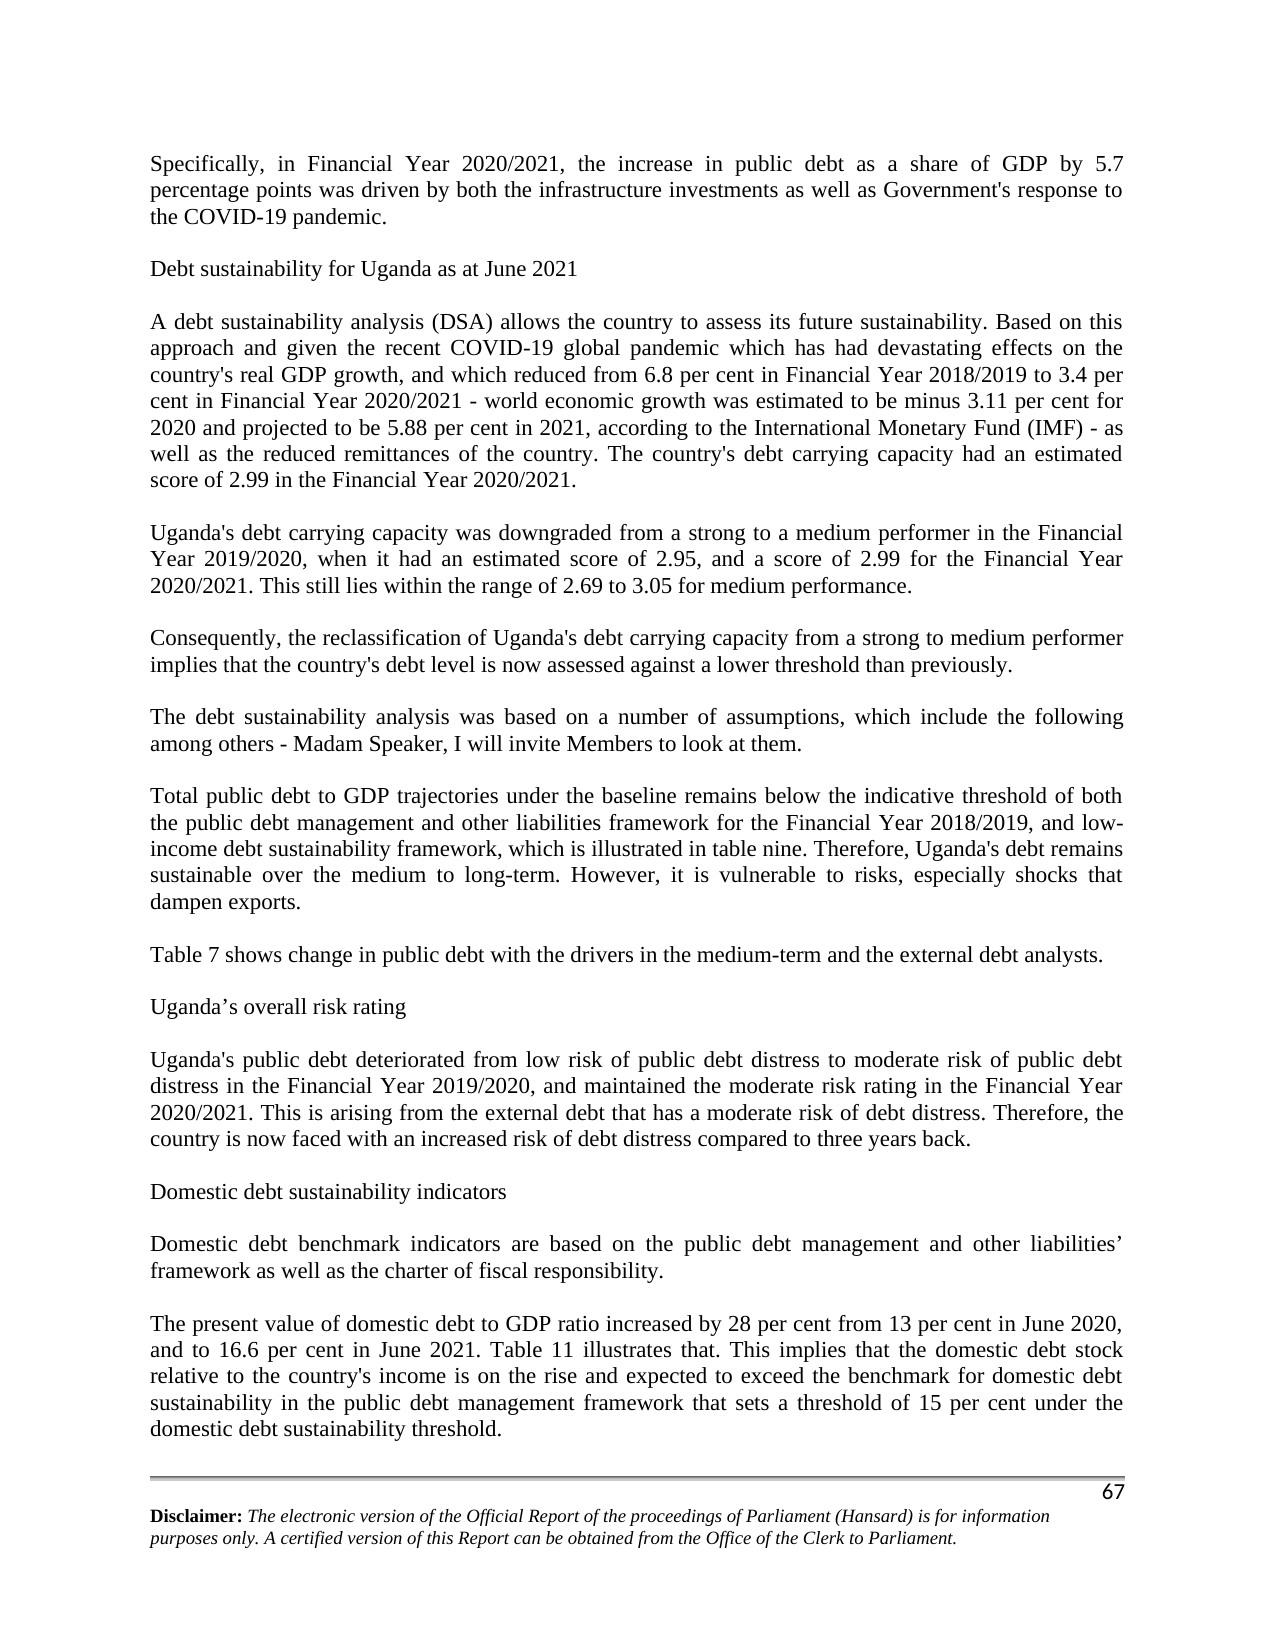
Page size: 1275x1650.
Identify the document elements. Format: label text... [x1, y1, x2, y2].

text Uganda's public debt deteriorated from low risk of public debt distress to moderate risk of public debt distress in the Financial Year 2019/2020, and maintained the moderate risk rating in the Financial Year 2020/2021. This is arising from the external debt that has a moderate risk of debt distress. Therefore, the country is now faced with an increased risk of debt distress compared to three years back. [150, 1046, 1125, 1151]
text The debt sustainability analysis was based on a number of assumptions, which include the following among others - Madam Speaker, I will invite Members to look at them. [150, 703, 1125, 756]
text The present value of domestic debt to GDP ratio increased by 28 per cent from 13 per cent in June 2020, and to 16.6 per cent in June 2021. Table 11 illustrates that. This implies that the domestic debt stock relative to the country's income is on the rise and expected to exceed the benchmark for domestic debt sustainability in the public debt management framework that sets a threshold of 15 per cent under the domestic debt sustainability threshold. [150, 1309, 1125, 1441]
text Specifically, in Financial Year 2020/2021, the increase in public debt as a share of GDP by 5.7 percentage points was driven by both the infrastructure investments as well as Government's response to the COVID-19 pandemic. [150, 150, 1125, 229]
text Debt sustainability for Uganda as at June 2021 [150, 255, 1125, 282]
text Uganda's debt carrying capacity was downgraded from a strong to a medium performer in the Financial Year 2019/2020, when it had an estimated score of 2.95, and a score of 2.99 for the Financial Year 2020/2021. This still lies within the range of 2.69 to 3.05 for medium performance. [150, 519, 1125, 598]
text Total public debt to GDP trajectories under the baseline remains below the indicative threshold of both the public debt management and other liabilities framework for the Financial Year 2018/2019, and low-income debt sustainability framework, which is illustrated in table nine. Therefore, Uganda's debt remains sustainable over the medium to long-term. However, it is vulnerable to risks, especially shocks that dampen exports. [150, 782, 1125, 914]
picture [150, 1476, 1125, 1481]
text Table 7 shows change in public debt with the drivers in the medium-term and the external debt analysts. [150, 941, 1125, 967]
text Domestic debt benchmark indicators are based on the public debt management and other liabilities’ framework as well as the charter of fiscal responsibility. [150, 1231, 1125, 1283]
text Domestic debt sustainability indicators [150, 1178, 1125, 1204]
text Consequently, the reclassification of Uganda's debt carrying capacity from a strong to medium performer implies that the country's debt level is now assessed against a lower threshold than previously. [150, 624, 1125, 677]
text Uganda’s overall risk rating [150, 993, 1125, 1020]
text A debt sustainability analysis (DSA) allows the country to assess its future sustainability. Based on this approach and given the recent COVID-19 global pandemic which has had devastating effects on the country's real GDP growth, and which reduced from 6.8 per cent in Financial Year 2018/2019 to 3.4 per cent in Financial Year 2020/2021 - world economic growth was estimated to be minus 3.11 per cent for 2020 and projected to be 5.88 per cent in 2021, according to the International Monetary Fund (IMF) - as well as the reduced remittances of the country. The country's debt carrying capacity had an estimated score of 2.99 in the Financial Year 2020/2021. [150, 308, 1125, 493]
